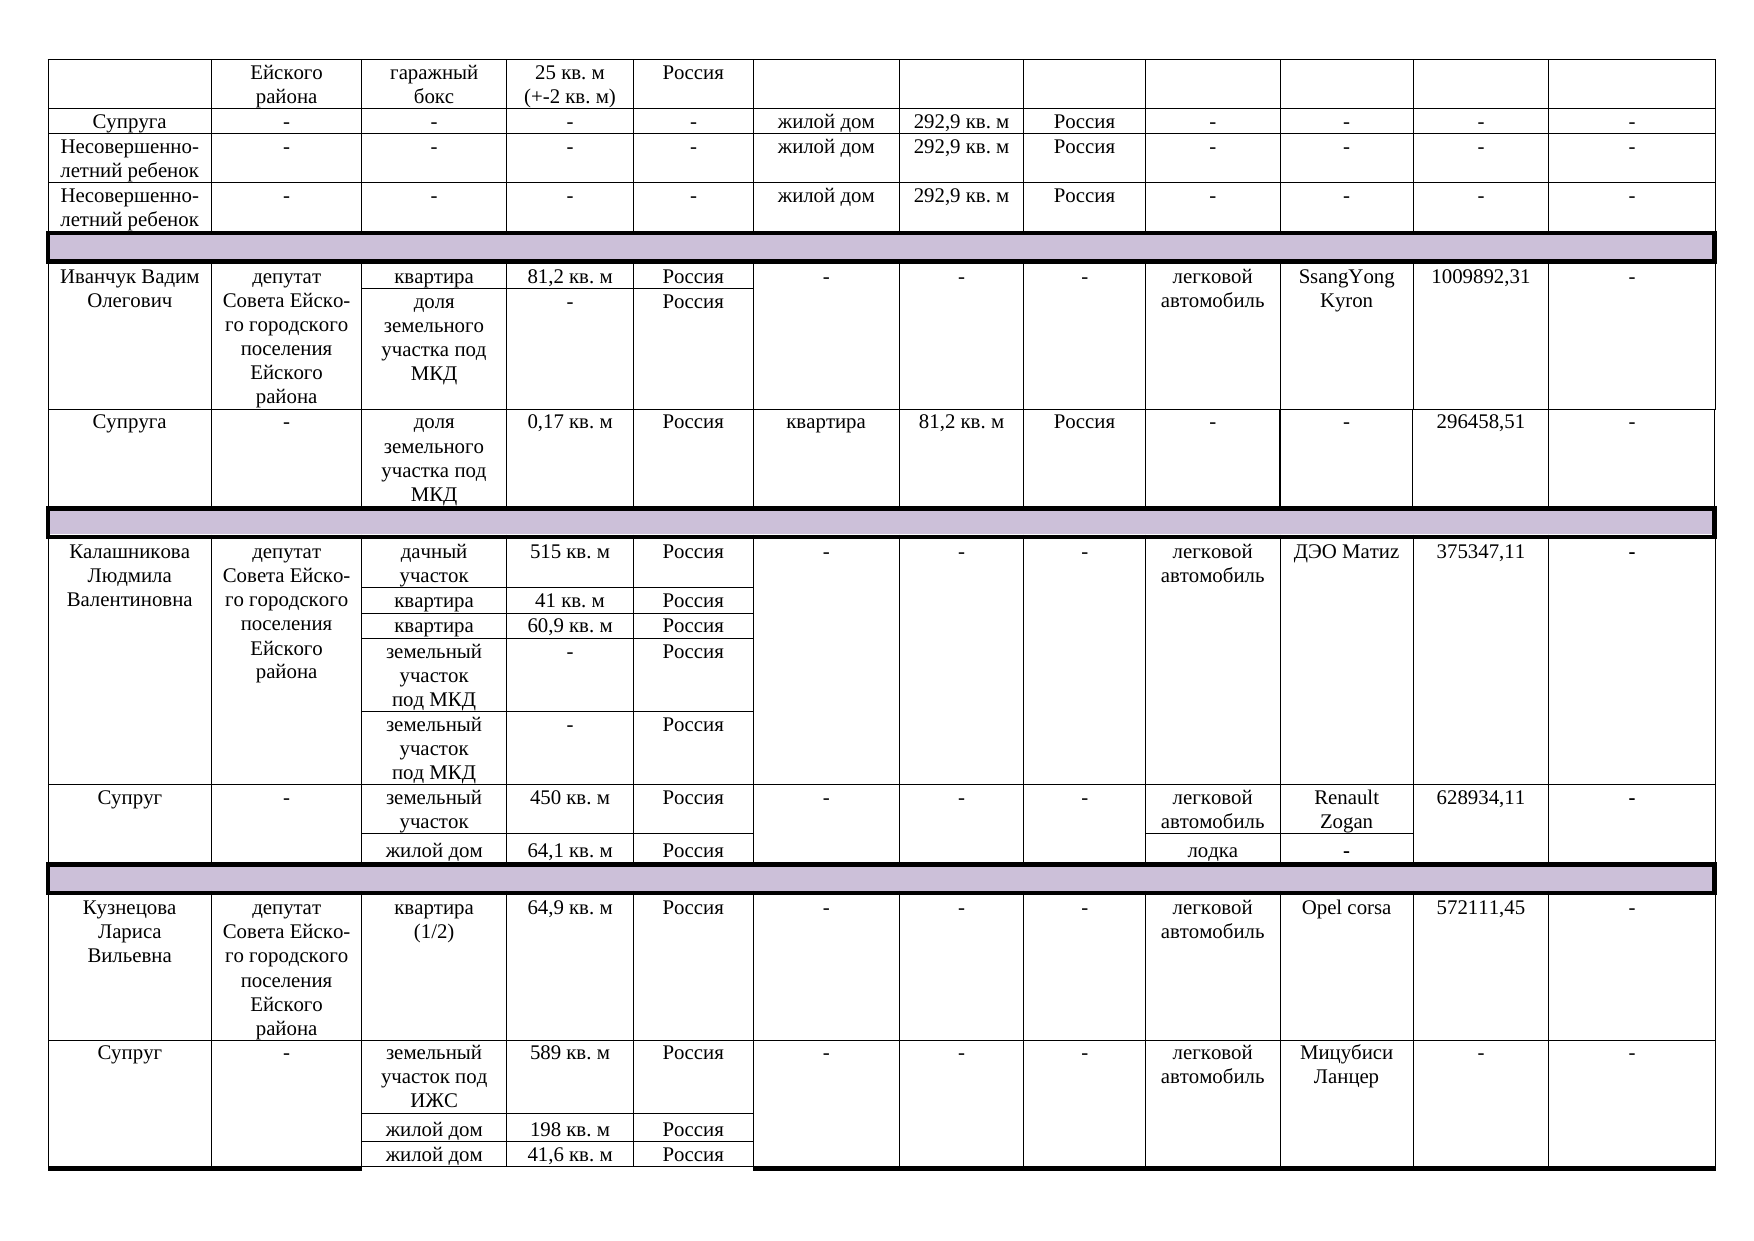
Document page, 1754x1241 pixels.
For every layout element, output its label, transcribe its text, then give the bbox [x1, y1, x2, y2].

table_cell легковой автомобиль [1146, 895, 1280, 1040]
table_cell жилой дом [754, 183, 899, 231]
table_cell - [507, 639, 633, 711]
table_cell - [212, 410, 361, 506]
table_cell Калашникова Людмила Валентиновна [49, 539, 211, 784]
table_cell Россия [634, 264, 753, 288]
table_cell - [1414, 109, 1548, 133]
table_cell - [754, 264, 899, 408]
table_cell 292,9 кв. м [900, 134, 1023, 182]
table_cell - [362, 109, 506, 133]
table_cell 60,9 кв. м [507, 614, 633, 637]
table_cell Супруг [49, 1041, 211, 1166]
table_cell - [1146, 109, 1280, 133]
table_cell доля земельного участка под МКД [362, 410, 506, 506]
table_cell легковой автомобиль [1146, 264, 1280, 408]
table_cell 292,9 кв. м [900, 183, 1023, 231]
table_cell Россия [634, 834, 753, 862]
table_cell - [1024, 785, 1145, 862]
table_cell - [1414, 134, 1548, 182]
table_cell - [1549, 539, 1715, 784]
table_cell - [1549, 264, 1715, 408]
table_cell - [754, 785, 899, 862]
table_cell Несовершенно-летний ребенок [49, 183, 211, 231]
table_cell квартира [362, 588, 506, 612]
table_cell жилой дом [362, 1142, 506, 1166]
table_cell 375347,11 [1414, 539, 1548, 784]
table_cell Россия [634, 1114, 753, 1141]
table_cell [212, 895, 361, 1040]
table_cell - [212, 183, 361, 231]
table_cell - [1549, 410, 1714, 506]
table_cell легковой автомобиль [1146, 539, 1280, 784]
table_cell - [900, 1041, 1023, 1166]
table_cell - [1146, 410, 1279, 506]
table_cell Россия [634, 785, 753, 833]
table_cell - [507, 109, 633, 133]
table_cell Россия [634, 614, 753, 637]
table_cell - [1549, 895, 1715, 1040]
table_cell - [754, 539, 899, 784]
table_cell 64,9 кв. м [507, 895, 633, 1040]
table_cell депутат Совета Ейско-го городского поселения Ейского района [212, 264, 361, 408]
table_cell - [1549, 183, 1715, 231]
table_cell Opel corsa [1281, 895, 1413, 1040]
table_cell 296458,51 [1413, 410, 1548, 506]
table_cell 81,2 кв. м [507, 264, 633, 288]
table_cell - [1146, 134, 1280, 182]
table_cell - [900, 785, 1023, 862]
table_cell Россия [634, 639, 753, 711]
table_cell - [507, 712, 633, 784]
table_cell - [900, 264, 1023, 408]
table_cell 292,9 кв. м [900, 109, 1023, 133]
table_cell [50, 867, 1712, 891]
table_cell - [1146, 183, 1280, 231]
table_cell - [1549, 1041, 1715, 1166]
table_cell Россия [634, 712, 753, 784]
table_cell квартира [362, 614, 506, 637]
table_cell - [634, 109, 753, 133]
table_cell земельный участок под МКД [362, 639, 506, 711]
table_cell 0,17 кв. м [507, 410, 633, 506]
table_cell Иванчук Вадим Олегович [49, 264, 211, 408]
table_cell Россия [634, 895, 753, 1040]
table_cell Россия [1024, 410, 1145, 506]
table_cell - [1281, 183, 1413, 231]
table_cell дачный участок [362, 539, 506, 587]
table_cell Россия [634, 410, 753, 506]
table_cell 628934,11 [1414, 785, 1548, 862]
table_cell 515 кв. м [507, 539, 633, 587]
table_cell Супруг [49, 785, 211, 862]
table_cell доля земельного участка под МКД [362, 289, 506, 408]
table_cell 198 кв. м [507, 1114, 633, 1141]
table_cell гаражный бокс [362, 60, 506, 108]
table_cell - [362, 183, 506, 231]
table_cell - [507, 183, 633, 231]
table_cell - [634, 183, 753, 231]
table_cell Россия [1024, 183, 1145, 231]
table_cell 1009892,31 [1414, 264, 1548, 408]
table_cell Мицубиси Ланцер [1281, 1041, 1413, 1166]
table_cell Кузнецова Лариса Вильевна [49, 895, 211, 1040]
table_cell [50, 235, 1712, 259]
table_cell - [1024, 1041, 1145, 1166]
table_cell Россия [634, 60, 753, 108]
table_cell 450 кв. м [507, 785, 633, 833]
table_cell жилой дом [754, 134, 899, 182]
table_cell - [212, 785, 361, 862]
table_cell - [212, 134, 361, 182]
table_cell - [1281, 109, 1413, 133]
table_cell Россия [634, 289, 753, 408]
table_cell Россия [1024, 134, 1145, 182]
table_cell - [1281, 134, 1413, 182]
table_cell 589 кв. м [507, 1041, 633, 1112]
table_cell - [507, 134, 633, 182]
table_cell - [362, 134, 506, 182]
table_cell жилой дом [362, 834, 506, 862]
table_cell - [507, 289, 633, 408]
table_cell депутат Совета Ейско-го городского поселения Ейского района [212, 539, 361, 784]
table_cell жилой дом [362, 1114, 506, 1141]
table_cell - [1549, 109, 1715, 133]
table_cell Россия [634, 588, 753, 612]
table_cell 25 кв. м (+-2 кв. м) [507, 60, 633, 108]
table_cell земельный участок под ИЖС [362, 1041, 506, 1112]
table_cell - [1024, 895, 1145, 1040]
table_cell Renault Zogan [1281, 785, 1413, 833]
table_cell - [754, 895, 899, 1040]
table_cell Супруга [49, 109, 211, 133]
table_cell - [1024, 539, 1145, 784]
table_cell квартира [754, 410, 899, 506]
table_cell 64,1 кв. м [507, 834, 633, 862]
table_cell - [900, 895, 1023, 1040]
table_cell Россия [634, 1142, 753, 1166]
table_cell [50, 511, 1712, 534]
table_cell - [1549, 785, 1715, 862]
table_cell - [900, 539, 1023, 784]
table_cell - [634, 134, 753, 182]
table_cell - [1414, 1041, 1548, 1166]
table_cell 41 кв. м [507, 588, 633, 612]
table_cell 41,6 кв. м [507, 1142, 633, 1166]
table_cell - [1549, 134, 1715, 182]
table_cell квартира (1/2) [362, 895, 506, 1040]
table_cell Несовершенно-летний ребенок [49, 134, 211, 182]
table_cell земельный участок под МКД [362, 712, 506, 784]
table_cell Россия [634, 1041, 753, 1112]
table_cell легковой автомобиль [1146, 785, 1280, 833]
table_cell квартира [362, 264, 506, 288]
table_cell - [212, 109, 361, 133]
table_cell SsangYong Kyron [1281, 264, 1413, 408]
table_cell Россия [1024, 109, 1145, 133]
table_cell - [754, 1041, 899, 1166]
table_cell - [212, 1041, 361, 1166]
table_cell земельный участок [362, 785, 506, 833]
table_cell - [1024, 264, 1145, 408]
table_cell - [1281, 834, 1413, 862]
table_cell лодка [1146, 834, 1280, 862]
table_cell ДЭО Матиz [1281, 539, 1413, 784]
table_cell - [1414, 183, 1548, 231]
table_cell - [1281, 410, 1412, 506]
table_cell Супруга [49, 410, 211, 506]
table_cell 81,2 кв. м [900, 410, 1023, 506]
table_cell жилой дом [754, 109, 899, 133]
table_cell Россия [634, 539, 753, 587]
table_cell 572111,45 [1414, 895, 1548, 1040]
table_cell легковой автомобиль [1146, 1041, 1280, 1166]
